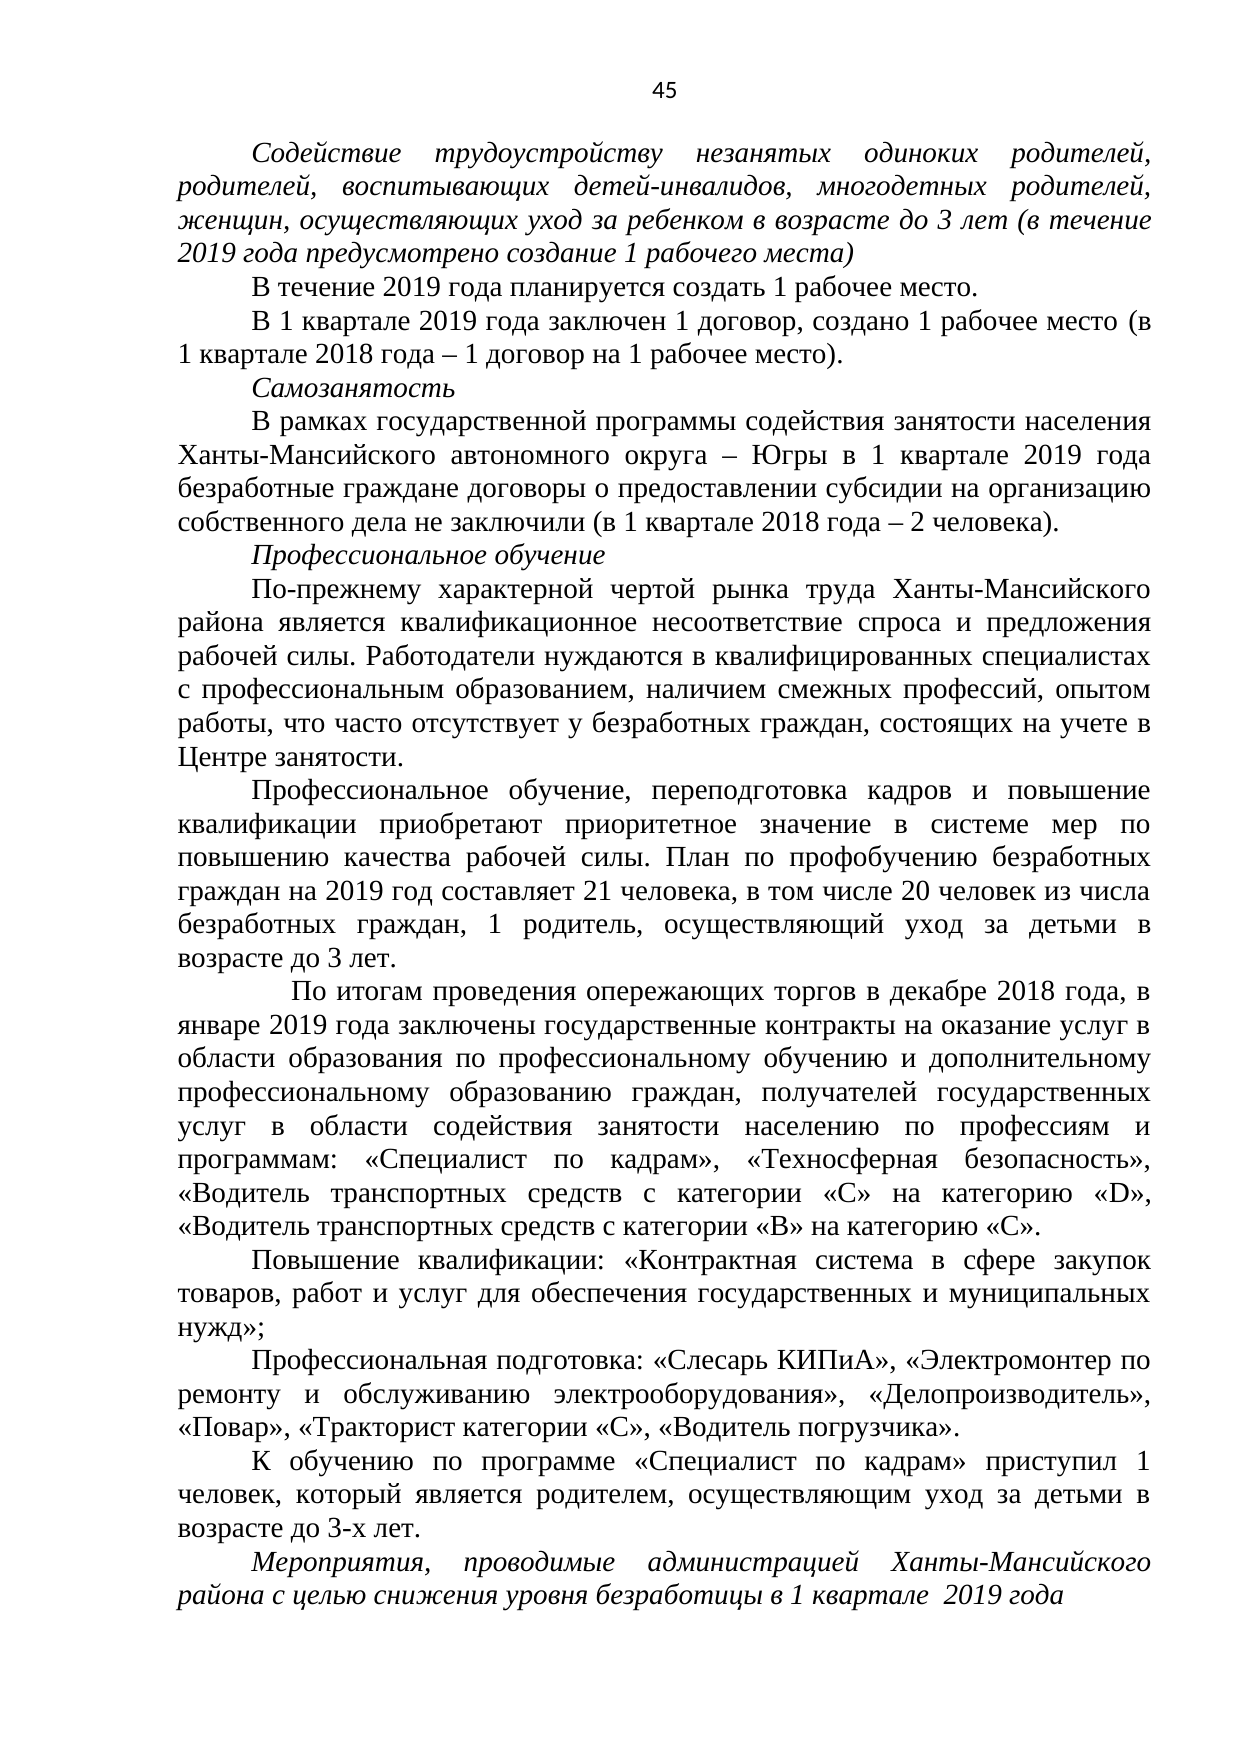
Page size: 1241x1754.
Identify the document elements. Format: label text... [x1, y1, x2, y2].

text Мероприятия, проводимые администрацией Ханты-Мансийского района с целью снижения уровня безработицы в 1 квартале 2019 года [177, 1544, 1152, 1611]
text К обучению по программе «Специалист по кадрам» приступил 1 человек, который является родителем, осуществляющим уход за детьми в возрасте до 3-х лет. [177, 1443, 1152, 1544]
text В 1 квартале 2019 года заключен 1 договор, создано 1 рабочее место (в 1 квартале 2018 года – 1 договор на 1 рабочее место). [177, 303, 1152, 370]
text Содействие трудоустройству незанятых одиноких родителей, родителей, воспитывающих детей-инвалидов, многодетных родителей, женщин, осуществляющих уход за ребенком в возрасте до 3 лет (в течение 2019 года предусмотрено создание 1 рабочего места) [177, 135, 1152, 269]
text Самозанятость [177, 370, 1152, 403]
text Профессиональное обучение [177, 537, 1152, 571]
text Повышение квалификации: «Контрактная система в сфере закупок товаров, работ и услуг для обеспечения государственных и муниципальных нужд»; [177, 1242, 1152, 1342]
text В рамках государственной программы содействия занятости населения Ханты-Мансийского автономного округа – Югры в 1 квартале 2019 года безработные граждане договоры о предоставлении субсидии на организацию собственного дела не заключили (в 1 квартале 2018 года – 2 человека). [177, 403, 1152, 537]
text По итогам проведения опережающих торгов в декабре 2018 года, в январе 2019 года заключены государственные контракты на оказание услуг в области образования по профессиональному обучению и дополнительному профессиональному образованию граждан, получателей государственных услуг в области содействия занятости населению по профессиям и программам: «Специалист по кадрам», «Техносферная безопасность», «Водитель транспортных средств с категории «С» на категорию «D», «Водитель транспортных средств с категории «В» на категорию «С». [177, 973, 1152, 1242]
text В течение 2019 года планируется создать 1 рабочее место. [177, 269, 1152, 303]
text Профессиональное обучение, переподготовка кадров и повышение квалификации приобретают приоритетное значение в системе мер по повышению качества рабочей силы. План по профобучению безработных граждан на 2019 год составляет 21 человека, в том числе 20 человек из числа безработных граждан, 1 родитель, осуществляющий уход за детьми в возрасте до 3 лет. [177, 772, 1152, 973]
text Профессиональная подготовка: «Слесарь КИПиА», «Электромонтер по ремонту и обслуживанию электрооборудования», «Делопроизводитель», «Повар», «Тракторист категории «С», «Водитель погрузчика». [177, 1342, 1152, 1443]
text По-прежнему характерной чертой рынка труда Ханты-Мансийского района является квалификационное несоответствие спроса и предложения рабочей силы. Работодатели нуждаются в квалифицированных специалистах с профессиональным образованием, наличием смежных профессий, опытом работы, что часто отсутствует у безработных граждан, состоящих на учете в Центре занятости. [177, 571, 1152, 772]
